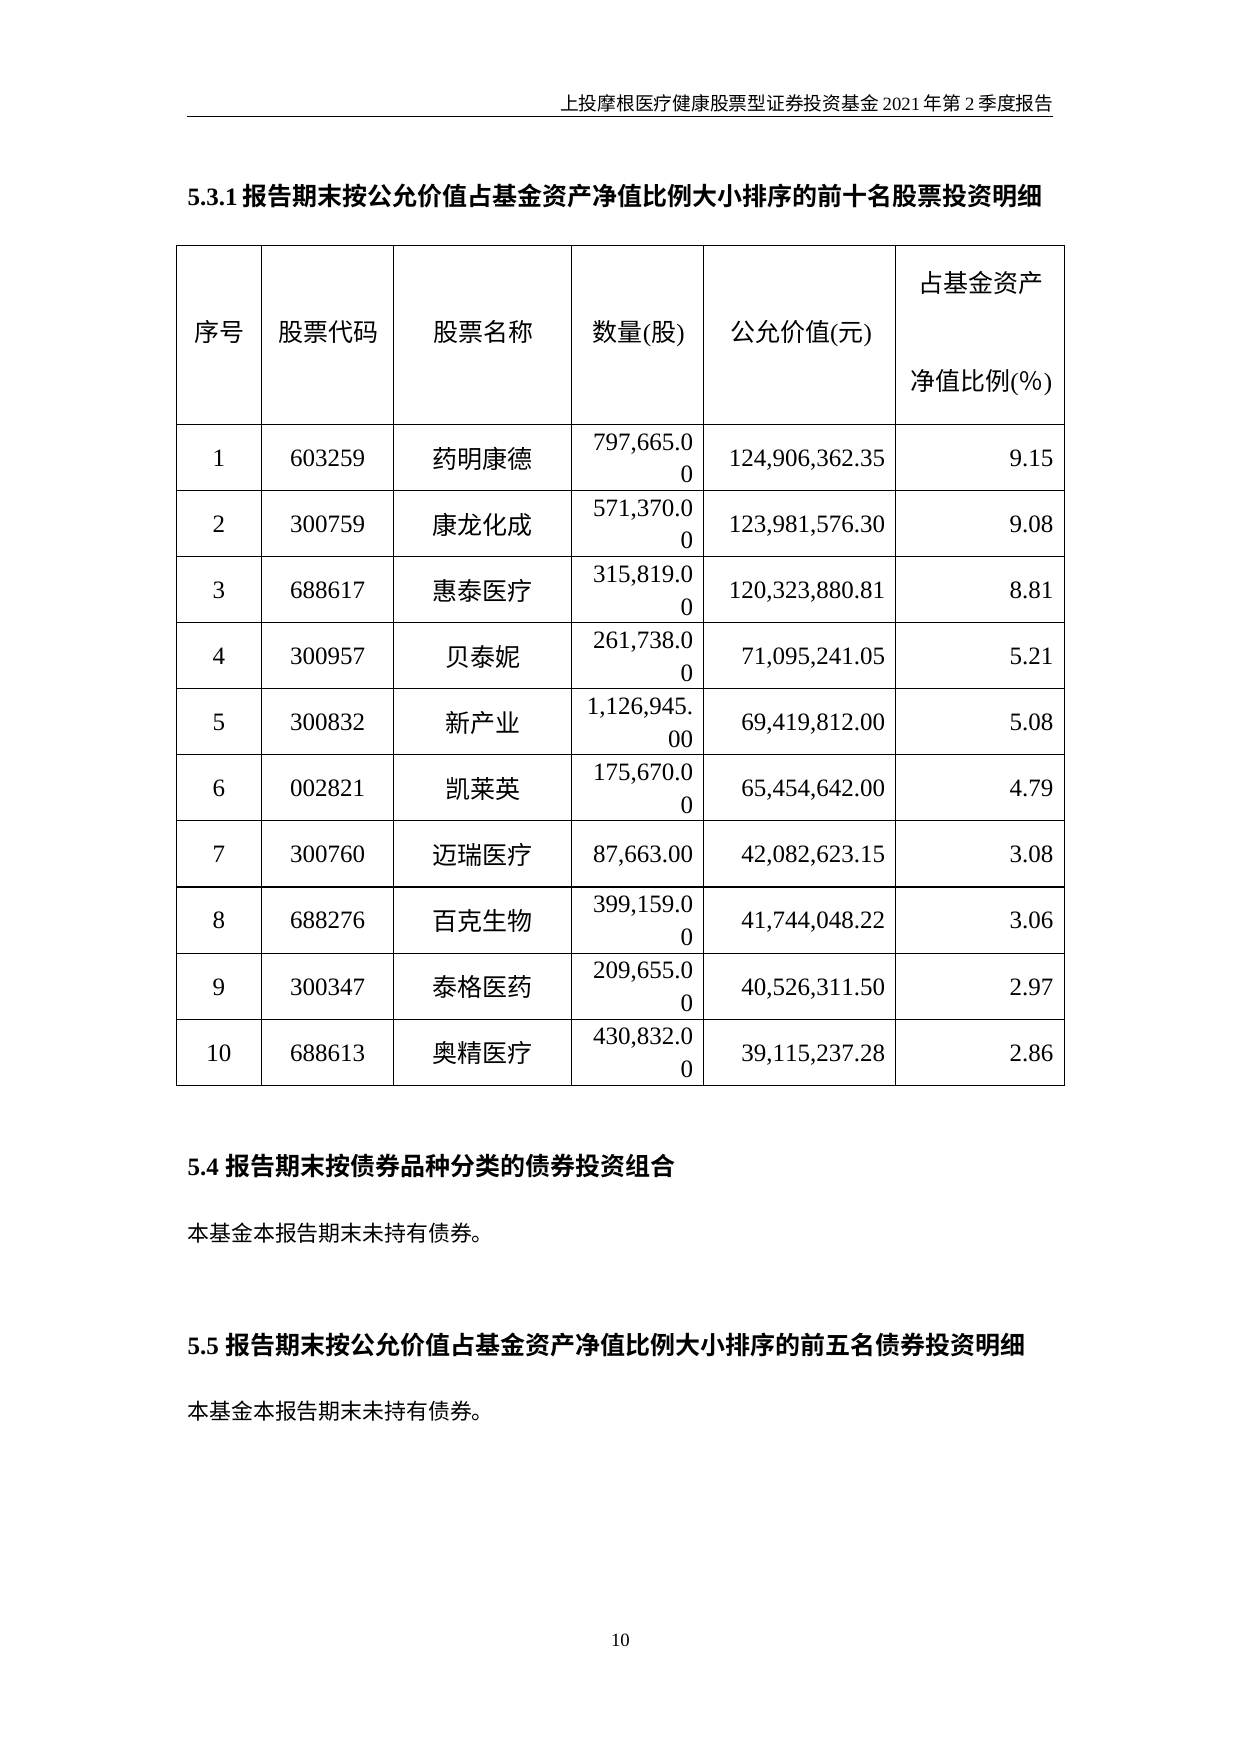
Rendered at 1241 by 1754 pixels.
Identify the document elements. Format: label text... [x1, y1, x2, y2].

table_cell 奥精医疗 [394, 1020, 571, 1084]
table_cell 300759 [262, 491, 393, 556]
table_cell 百克生物 [394, 888, 571, 952]
table_cell 3 [177, 557, 261, 622]
table_cell 4.79 [896, 755, 1064, 820]
table_header 公允价值(元) [704, 246, 895, 424]
table_cell 797,665.00 [572, 425, 703, 490]
table_cell 6 [177, 755, 261, 820]
table_cell 贝泰妮 [394, 623, 571, 688]
table_cell 9.15 [896, 425, 1064, 490]
table_cell 123,981,576.30 [704, 491, 895, 556]
table_cell 1,126,945.00 [572, 689, 703, 754]
table_cell 40,526,311.50 [704, 954, 895, 1018]
table_cell 571,370.00 [572, 491, 703, 556]
table_cell 康龙化成 [394, 491, 571, 556]
text 本基金本报告期末未持有债券。 [187, 1394, 1053, 1426]
table_cell 603259 [262, 425, 393, 490]
table_cell 惠泰医疗 [394, 557, 571, 622]
table_cell 5 [177, 689, 261, 754]
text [187, 162, 1053, 227]
table_cell 430,832.00 [572, 1020, 703, 1084]
table_cell 209,655.00 [572, 954, 703, 1018]
table_cell 300760 [262, 821, 393, 886]
table_cell 69,419,812.00 [704, 689, 895, 754]
table_cell 2.86 [896, 1020, 1064, 1084]
table_cell 7 [177, 821, 261, 886]
table_cell 2 [177, 491, 261, 556]
table_cell 10 [177, 1020, 261, 1084]
table_cell 300347 [262, 954, 393, 1018]
table_cell 300832 [262, 689, 393, 754]
text 本基金本报告期末未持有债券。 [187, 1216, 1053, 1248]
table_cell 4 [177, 623, 261, 688]
table_cell 002821 [262, 755, 393, 820]
table_cell 87,663.00 [572, 821, 703, 886]
text 5.4 报告期末按债券品种分类的债券投资组合 [187, 1132, 1053, 1197]
table_cell 2.97 [896, 954, 1064, 1018]
table_cell 8.81 [896, 557, 1064, 622]
table_cell 261,738.00 [572, 623, 703, 688]
table_cell 1 [177, 425, 261, 490]
table_cell 凯莱英 [394, 755, 571, 820]
table_cell 688613 [262, 1020, 393, 1084]
table_cell 39,115,237.28 [704, 1020, 895, 1084]
table_cell 315,819.00 [572, 557, 703, 622]
table_header 占基金资产净值比例(％) [896, 246, 1064, 424]
table_cell 9 [177, 954, 261, 1018]
table_cell 688276 [262, 888, 393, 952]
table_cell 124,906,362.35 [704, 425, 895, 490]
table_cell 药明康德 [394, 425, 571, 490]
table_cell 5.08 [896, 689, 1064, 754]
table_cell 41,744,048.22 [704, 888, 895, 952]
table_cell 688617 [262, 557, 393, 622]
table_header 序号 [177, 246, 261, 424]
text 5.5 报告期末按公允价值占基金资产净值比例大小排序的前五名债券投资明细 [187, 1311, 1053, 1376]
table_cell 迈瑞医疗 [394, 821, 571, 886]
table_cell 9.08 [896, 491, 1064, 556]
table_cell 300957 [262, 623, 393, 688]
table_cell 42,082,623.15 [704, 821, 895, 886]
table_cell 120,323,880.81 [704, 557, 895, 622]
table_header 股票代码 [262, 246, 393, 424]
table_header 数量(股) [572, 246, 703, 424]
table_cell 399,159.00 [572, 888, 703, 952]
table_cell 3.08 [896, 821, 1064, 886]
table_cell 8 [177, 888, 261, 952]
table_cell 3.06 [896, 888, 1064, 952]
table_cell 泰格医药 [394, 954, 571, 1018]
table_cell 65,454,642.00 [704, 755, 895, 820]
table_header 股票名称 [394, 246, 571, 424]
table_cell 5.21 [896, 623, 1064, 688]
table_cell 71,095,241.05 [704, 623, 895, 688]
table_cell 新产业 [394, 689, 571, 754]
table_cell 175,670.00 [572, 755, 703, 820]
